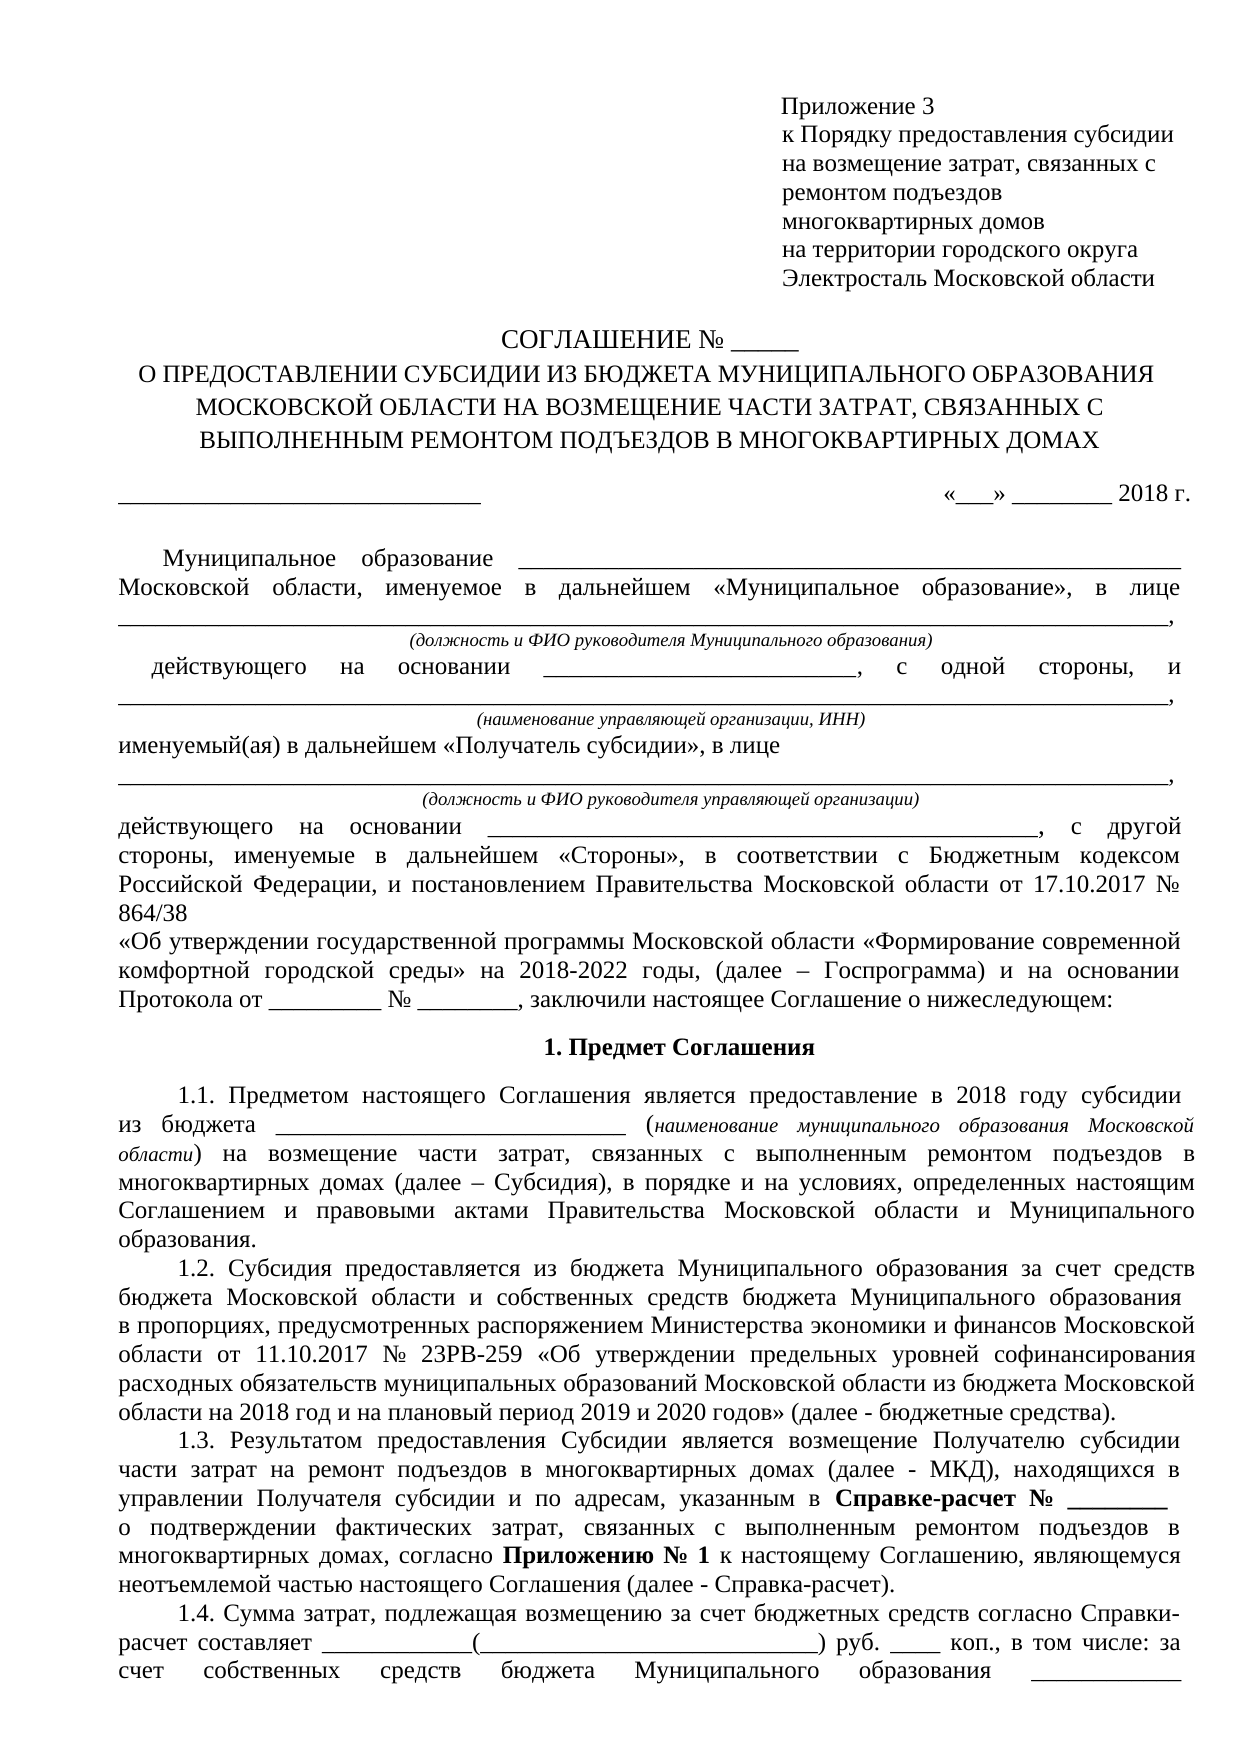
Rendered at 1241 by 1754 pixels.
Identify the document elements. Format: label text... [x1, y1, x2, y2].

text на возмещение затрат, связанных с ремонтом подъездов многоквартирных домов [118, 148, 1181, 234]
text 1. Предмет Соглашения [118, 1032, 1181, 1061]
text (наименование управляющей организации, ИНН) [118, 708, 1181, 730]
text _____________________________ «___» ________ 2018 г. [118, 478, 1196, 507]
text 1.3. Результатом предоставления Субсидии является возмещение Получателю субсидии части затрат на ремонт подъездов в многоквартирных домах (далее - МКД), находящихся в управлении Получателя субсидии и по адресам, указанным в Справке-расчет № ________ о подтверждении фактических затрат, связанных с выполненным ремонтом подъездов в многоквартирных домах, согласно Приложению № 1 к настоящему Соглашению, являющемуся неотъемлемой частью настоящего Соглашения (далее - Справка-расчет). [118, 1426, 1181, 1598]
text к Порядку предоставления субсидии [118, 119, 1181, 148]
text на территории городского округа [118, 234, 1181, 263]
text действующего на основании ____________________________________________, с другой стороны, именуемые в дальнейшем «Стороны», в соответствии с Бюджетным кодексом Российской Федерации, и постановлением Правительства Московской области от 17.10.2017 № 864/38 «Об утверждении государственной программы Московской области «Формирование современной комфортной городской среды» на 2018-2022 годы, (далее – Госпрограмма) и на основании Протокола от _________ № ________, заключили настоящее Соглашение о нижеследующем: [118, 809, 1181, 1013]
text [118, 1598, 1181, 1684]
text СОГЛАШЕНИЕ № _____ [118, 324, 1181, 355]
text именуемый(ая) в дальнейшем «Получатель субсидии», в лице ____________________________________________________________________________________, (должность и ФИО руководителя управляющей организации) [118, 730, 1181, 809]
text 1.2. Субсидия предоставляется из бюджета Муниципального образования за счет средств бюджета Московской области и собственных средств бюджета Муниципального образования в пропорциях, предусмотренных распоряжением Министерства экономики и финансов Московской области от 11.10.2017 № 23РВ-259 «Об утверждении предельных уровней софинансирования расходных обязательств муниципальных образований Московской области из бюджета Московской области на 2018 год и на плановый период 2019 и 2020 годов» (далее - бюджетные средства). [118, 1253, 1196, 1426]
text (должность и ФИО руководителя Муниципального образования) [118, 629, 1181, 651]
text Муниципальное образование _____________________________________________________ Московской области, именуемое в дальнейшем «Муниципальное образование», в лице ____________________________________________________________________________________, [118, 543, 1181, 629]
text Электросталь Московской области [118, 263, 1181, 292]
text О ПРЕДОСТАВЛЕНИИ СУБСИДИИ ИЗ БЮДЖЕТА МУНИЦИПАЛЬНОГО ОБРАЗОВАНИЯ МОСКОВСКОЙ ОБЛАСТИ НА ВОЗМЕЩЕНИЕ ЧАСТИ ЗАТРАТ, СВЯЗАННЫХ С ВЫПОЛНЕННЫМ РЕМОНТОМ ПОДЪЕЗДОВ В МНОГОКВАРТИРНЫХ ДОМАХ [118, 359, 1181, 454]
text Приложение 3 [118, 91, 1181, 119]
text 1.1. Предметом настоящего Соглашения является предоставление в 2018 году субсидии из бюджета ____________________________ (наименование муниципального образования Московской области) на возмещение части затрат, связанных с выполненным ремонтом подъездов в многоквартирных домах (далее – Субсидия), в порядке и на условиях, определенных настоящим Соглашением и правовыми актами Правительства Московской области и Муниципального образования. [118, 1081, 1196, 1253]
text действующего на основании _________________________, с одной стороны, и ____________________________________________________________________________________, [118, 651, 1181, 708]
